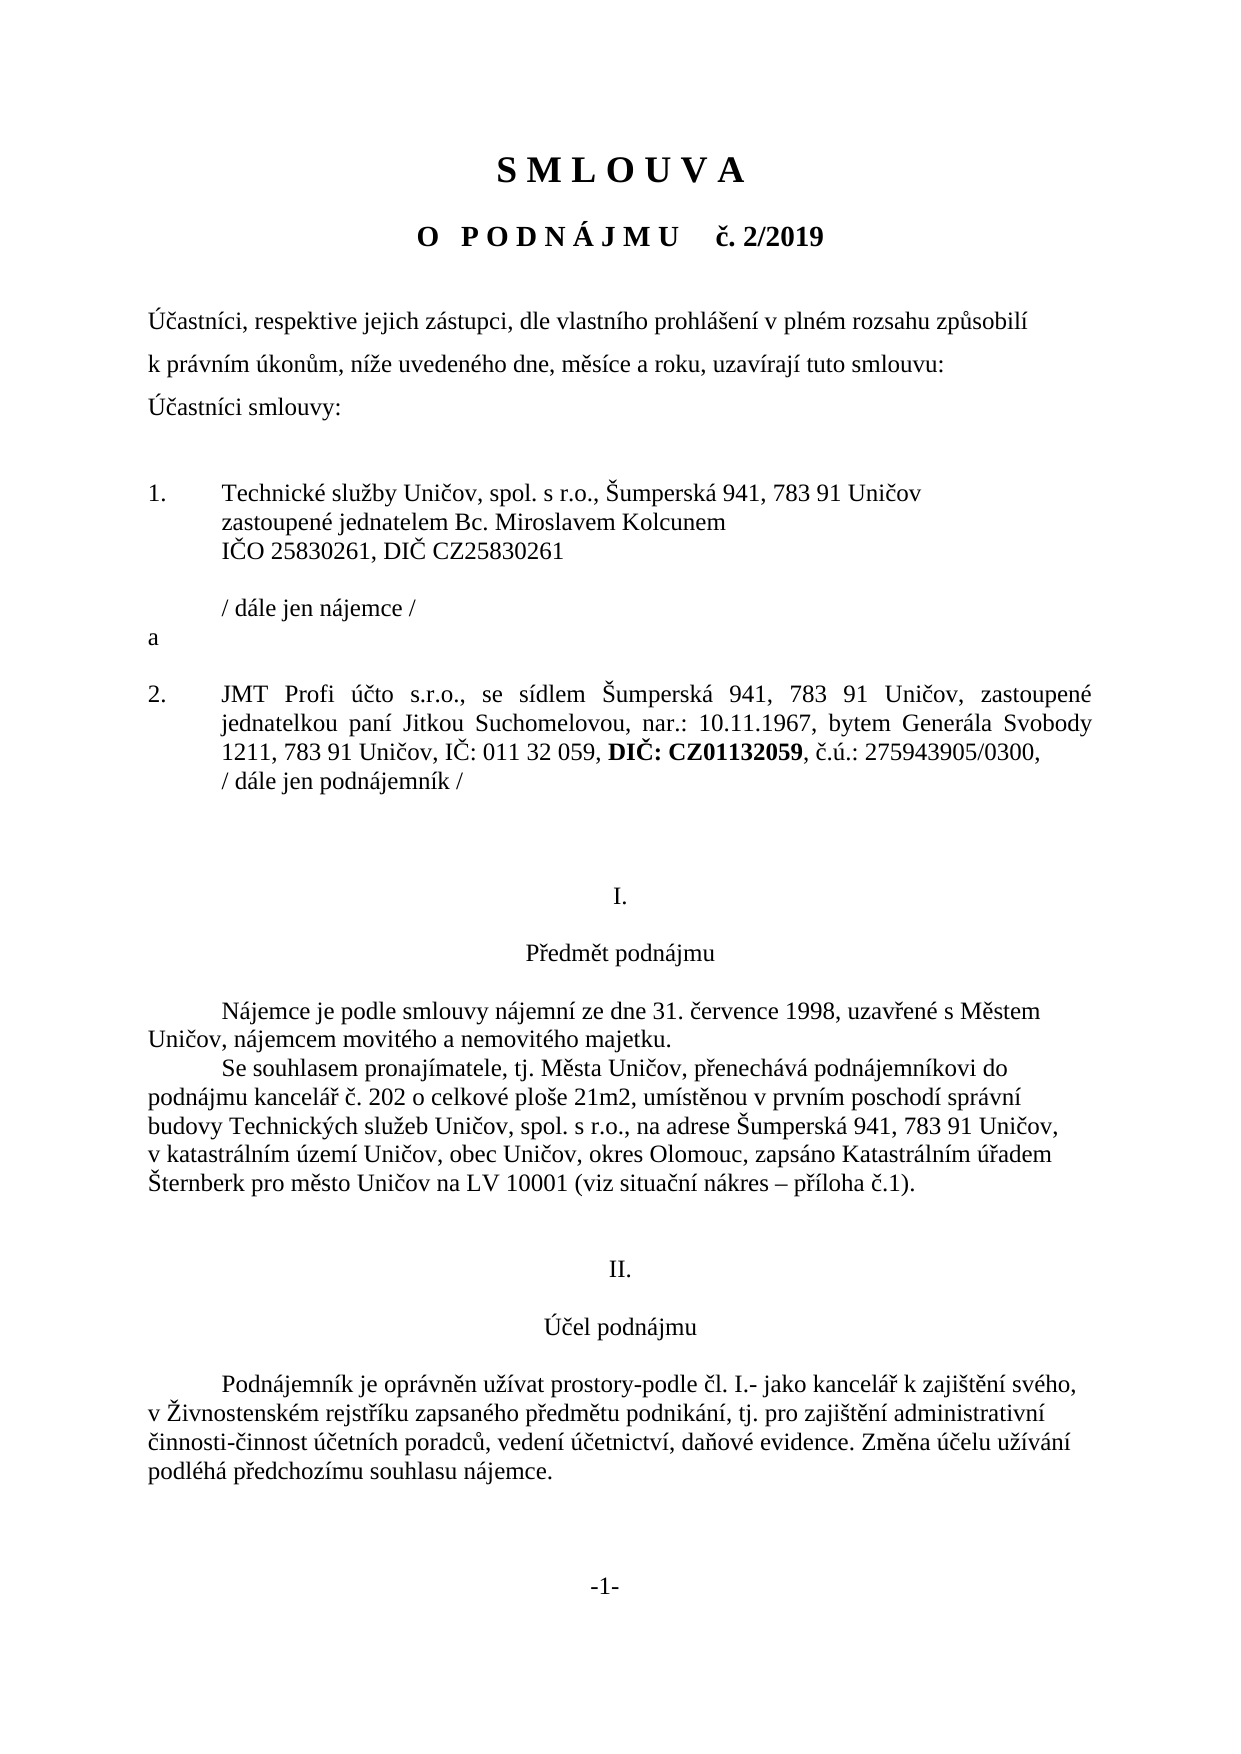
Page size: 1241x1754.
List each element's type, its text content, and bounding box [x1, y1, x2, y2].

title S M L O U V A [148, 148, 1093, 191]
text -1- [148, 1571, 1093, 1599]
text II. [148, 1254, 1093, 1283]
text Účel podnájmu [148, 1312, 1093, 1341]
text k právním úkonům, níže uvedeného dne, měsíce a roku, uzavírají tuto smlouvu: [148, 349, 1093, 378]
text Účastníci, respektive jejich zástupci, dle vlastního prohlášení v plném rozsahu způsobilí [148, 306, 1093, 334]
text / dále jen nájemce / [148, 593, 1093, 622]
text a [148, 622, 1093, 651]
text Účastníci smlouvy: [148, 392, 1093, 421]
text 2. JMT Profi účto s.r.o., se sídlem Šumperská 941, 783 91 Uničov, zastoupené jednatelkou paní Jitkou Suchomelovou, nar.: 10.11.1967, bytem Generála Svobody 1211, 783 91 Uničov, IČ: 011 32 059, DIČ: CZ01132059, č.ú.: 275943905/0300, [148, 679, 1093, 766]
text / dále jen podnájemník / [148, 766, 1093, 794]
text O P O D N Á J M U č. 2/2019 [148, 219, 1093, 253]
text 1. Technické služby Uničov, spol. s r.o., Šumperská 941, 783 91 Uničov [148, 478, 1093, 507]
text Se souhlasem pronajímatele, tj. Města Uničov, přenechává podnájemníkovi do podnájmu kancelář č. 202 o celkové ploše 21m2, umístěnou v prvním poschodí správní budovy Technických služeb Uničov, spol. s r.o., na adrese Šumperská 941, 783 91 Uničov, v katastrálním území Uničov, obec Uničov, okres Olomouc, zapsáno Katastrálním úřadem Šternberk pro město Uničov na LV 10001 (viz situační nákres – příloha č.1). [148, 1053, 1093, 1197]
text IČO 25830261, DIČ CZ25830261 [148, 536, 1093, 564]
text Předmět podnájmu [148, 938, 1093, 967]
text Nájemce je podle smlouvy nájemní ze dne 31. července 1998, uzavřené s Městem Uničov, nájemcem movitého a nemovitého majetku. [148, 996, 1093, 1053]
text I. [148, 881, 1093, 909]
text zastoupené jednatelem Bc. Miroslavem Kolcunem [148, 507, 1093, 536]
text Podnájemník je oprávněn užívat prostory-podle čl. I.- jako kancelář k zajištění svého, v Živnostenském rejstříku zapsaného předmětu podnikání, tj. pro zajištění administrativní činnosti-činnost účetních poradců, vedení účetnictví, daňové evidence. Změna účelu užívání podléhá předchozímu souhlasu nájemce. [148, 1369, 1093, 1484]
